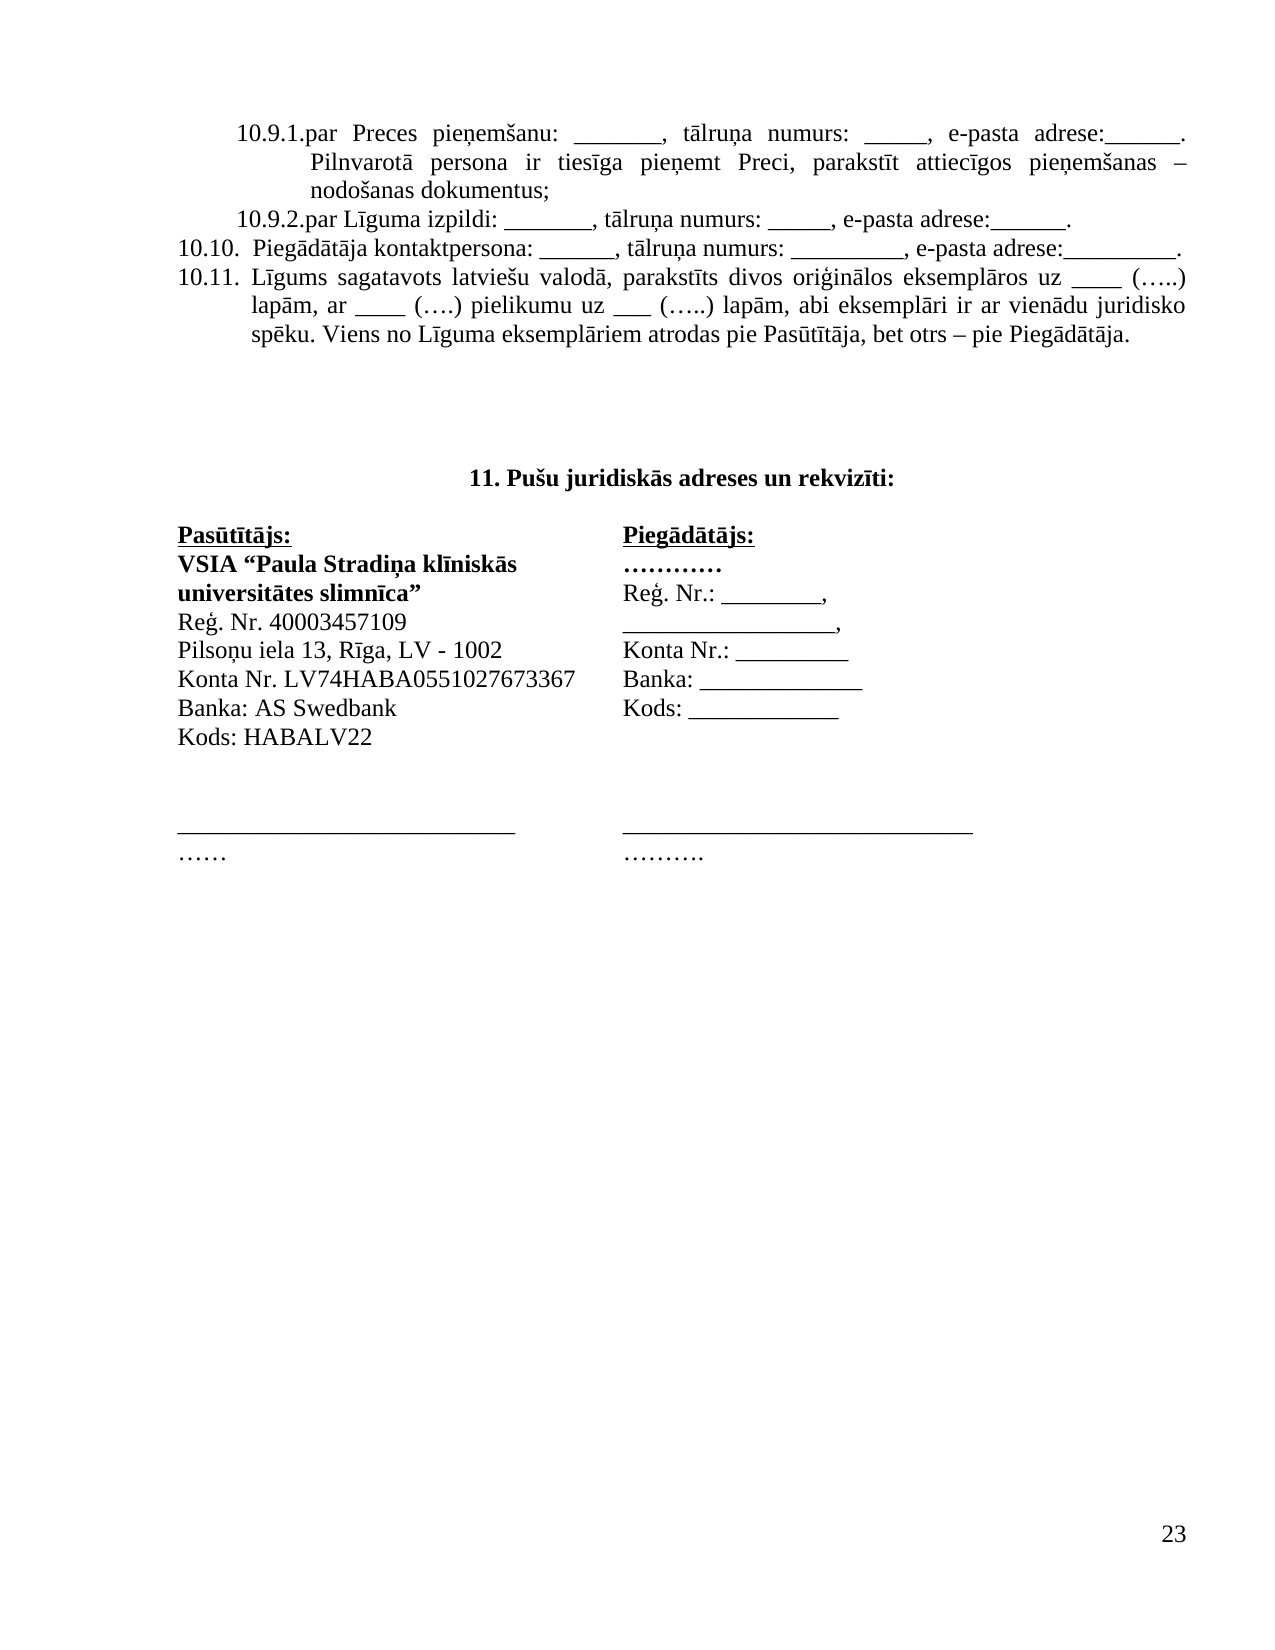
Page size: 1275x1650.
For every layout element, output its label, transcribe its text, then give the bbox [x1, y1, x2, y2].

list Līgums sagatavots latviešu valodā, parakstīts divos oriģinālos eksemplāros uz ____ (…..) lapām, ar ____ (….) pielikumu uz ___ (…..) lapām, abi eksemplāri ir ar vienādu juridisko spēku. Viens no Līguma eksemplāriem atrodas pie Pasūtītāja, bet otrs – pie Piegādātāja. [177, 262, 1187, 348]
text 10.9.1.par Preces pieņemšanu: _______, tālruņa numurs: _____, e-pasta adrese:______. Pilnvarotā persona ir tiesīga pieņemt Preci, parakstīt attiecīgos pieņemšanas – nodošanas dokumentus; [236, 118, 1187, 204]
table_header Piegādātājs: ………… Reģ. Nr.: ________, _________________, Konta Nr.: _________ Banka: _____________ Kods: ____________ ____________________________ ………. [611, 521, 1060, 923]
list Piegādātāja kontaktpersona: ______, tālruņa numurs: _________, e-pasta adrese:_________. [177, 233, 1187, 262]
list Pušu juridiskās adreses un rekvizīti: [177, 463, 1187, 492]
text 10.9.2.par Līguma izpildi: _______, tālruņa numurs: _____, e-pasta adrese:______. [236, 204, 1187, 233]
table_header Pasūtītājs: VSIA “Paula Stradiņa klīniskās universitātes slimnīca” Reģ. Nr. 40003457109 Pilsoņu iela 13, Rīga, LV - 1002 Konta Nr. LV74HABA0551027673367 Banka: AS Swedbank Kods: HABALV22 ___________________________ …… [166, 521, 611, 923]
